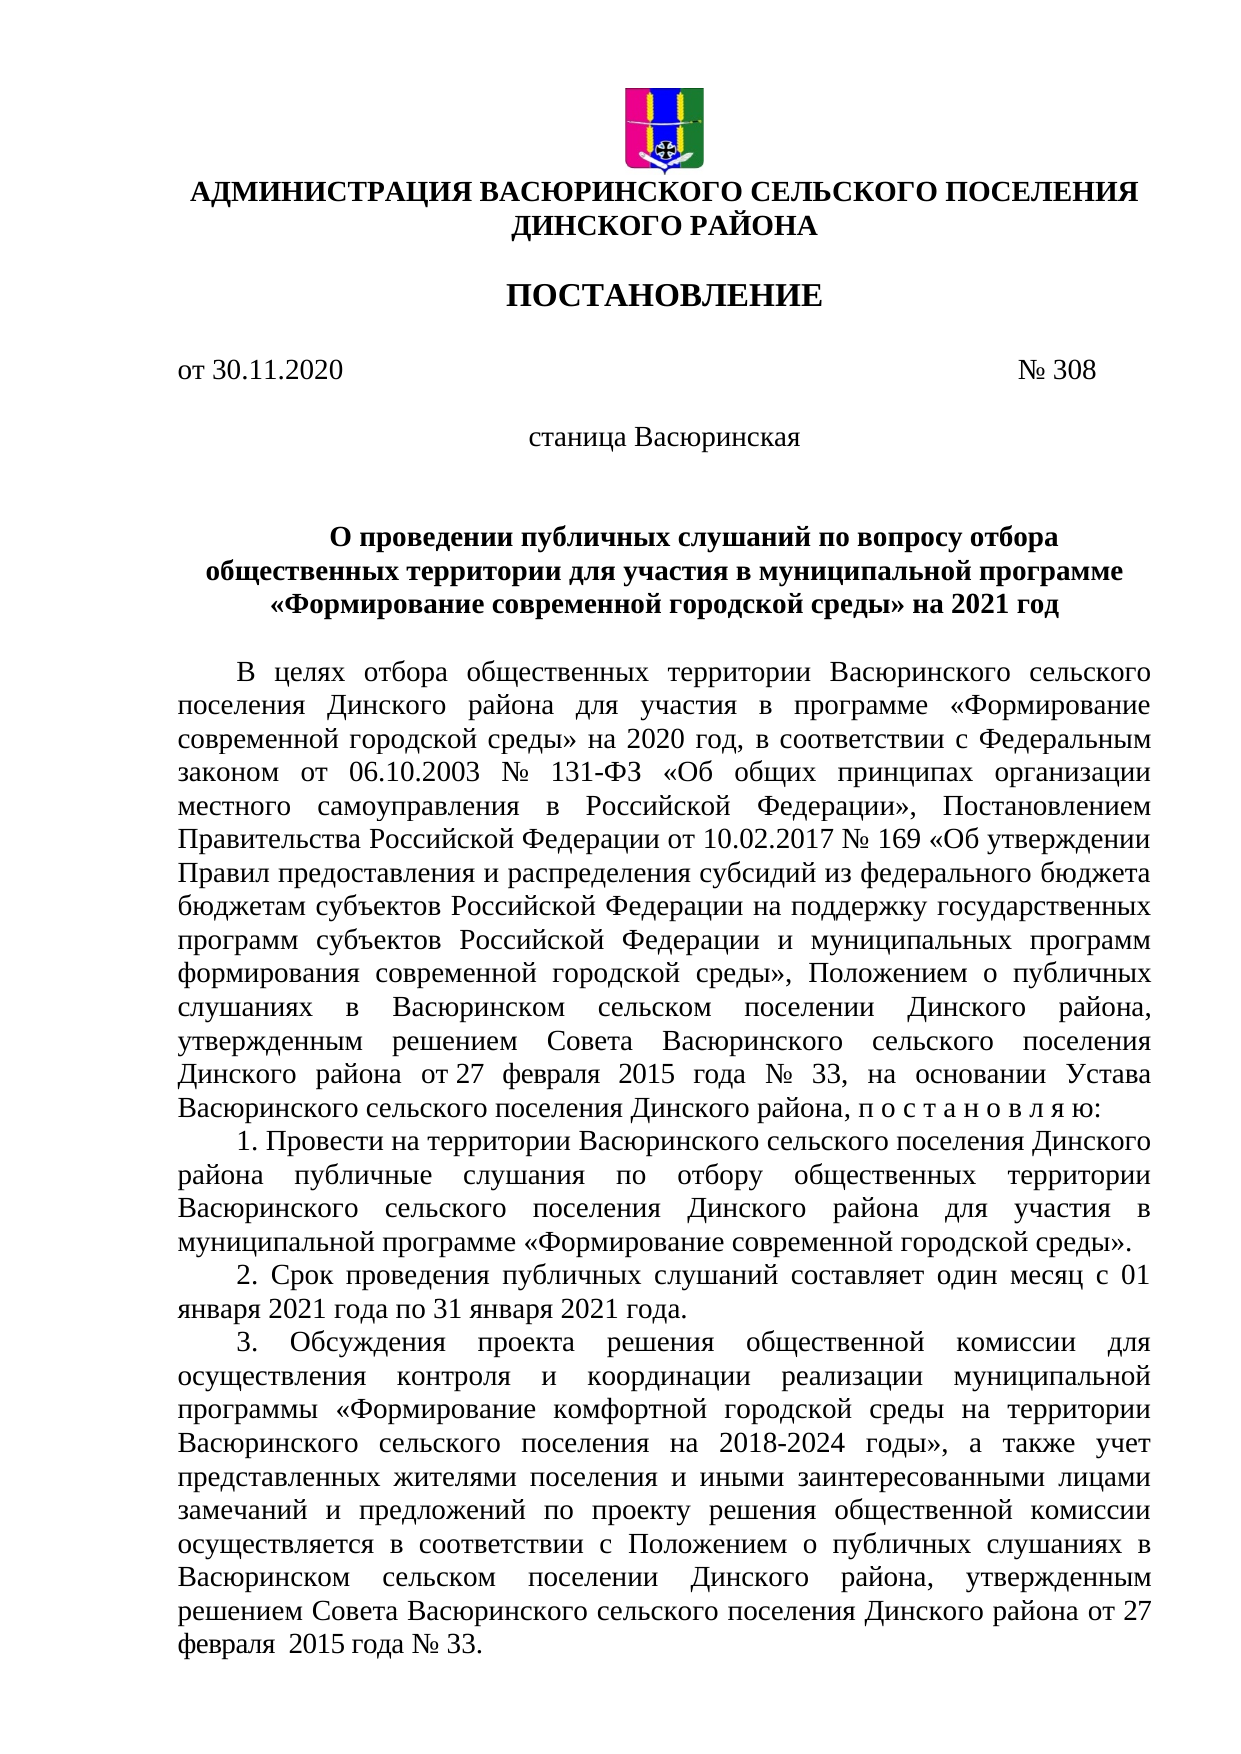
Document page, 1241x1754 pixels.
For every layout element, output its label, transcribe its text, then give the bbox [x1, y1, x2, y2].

text В целях отбора общественных территории Васюринского сельского поселения Динского района для участия в программе «Формирование современной городской среды» на 2020 год, в соответствии с Федеральным законом от 06.10.2003 № 131-ФЗ «Об общих принципах организации местного самоуправления в Российской Федерации», Постановлением Правительства Российской Федерации от 10.02.2017 № 169 «Об утверждении Правил предоставления и распределения субсидий из федерального бюджета бюджетам субъектов Российской Федерации на поддержку государственных программ субъектов Российской Федерации и муниципальных программ формирования современной городской среды», Положением о публичных слушаниях в Васюринском сельском поселении Динского района, утвержденным решением Совета Васюринского сельского поселения Динского района от 27 февраля 2015 года № 33, на основании Устава Васюринского сельского поселения Динского района, п о с т а н о в л я ю: [177, 956, 1152, 1123]
text 3. Обсуждения проекта решения общественной комиссии для осуществления контроля и координации реализации муниципальной программы «Формирование комфортной городской среды на территории Васюринского сельского поселения на 2018-2024 годы», а также учет представленных жителями поселения и иными заинтересованными лицами замечаний и предложений по проекту решения общественной комиссии осуществляется в соответствии с Положением о публичных слушаниях в Васюринском сельском поселении Динского района, утвержденным решением Совета Васюринского сельского поселения Динского района от 27 февраля 2015 года № 33. [177, 1324, 1152, 1660]
text О проведении публичных слушаний по вопросу отбора общественных территории для участия в муниципальной программе «Формирование современной городской среды» на 2021 год [177, 519, 1152, 620]
text 2. Срок проведения публичных слушаний составляет один месяц с 01 января 2021 года по 31 января 2021 года. [177, 1257, 1152, 1324]
picture [625, 88, 704, 175]
text ПОСТАНОВЛЕНИЕ [177, 275, 1152, 313]
text АДМИНИСТРАЦИЯ ВАСЮРИНСКОГО СЕЛЬСКОГО ПОСЕЛЕНИЯ ДИНСКОГО РАЙОНА [177, 174, 1152, 242]
text В целях отбора общественных территории Васюринского сельского поселения Динского района для участия в программе «Формирование современной городской среды» на 2020 год, в соответствии с Федеральным законом от 06.10.2003 № 131-ФЗ «Об общих принципах организации местного самоуправления в Российской Федерации», Постановлением Правительства Российской Федерации от 10.02.2017 № 169 «Об утверждении Правил предоставления и распределения субсидий из федерального бюджета бюджетам субъектов Российской Федерации на поддержку государственных программ субъектов Российской Федерации и муниципальных программ формирования современной городской среды», Положением о публичных слушаниях в Васюринском сельском поселении Динского района, утвержденным решением Совета Васюринского сельского поселения Динского района от 27 февраля 2015 года № 33, на основании Устава Васюринского сельского поселения Динского района, п о с т а н о в л я ю: [177, 654, 1152, 754]
text 1. Провести на территории Васюринского сельского поселения Динского района публичные слушания по отбору общественных территории Васюринского сельского поселения Динского района для участия в муниципальной программе «Формирование современной городской среды». [177, 1123, 1152, 1257]
text станица Васюринская [177, 419, 1152, 452]
text от 30.11.2020 № 308 [177, 352, 1152, 385]
